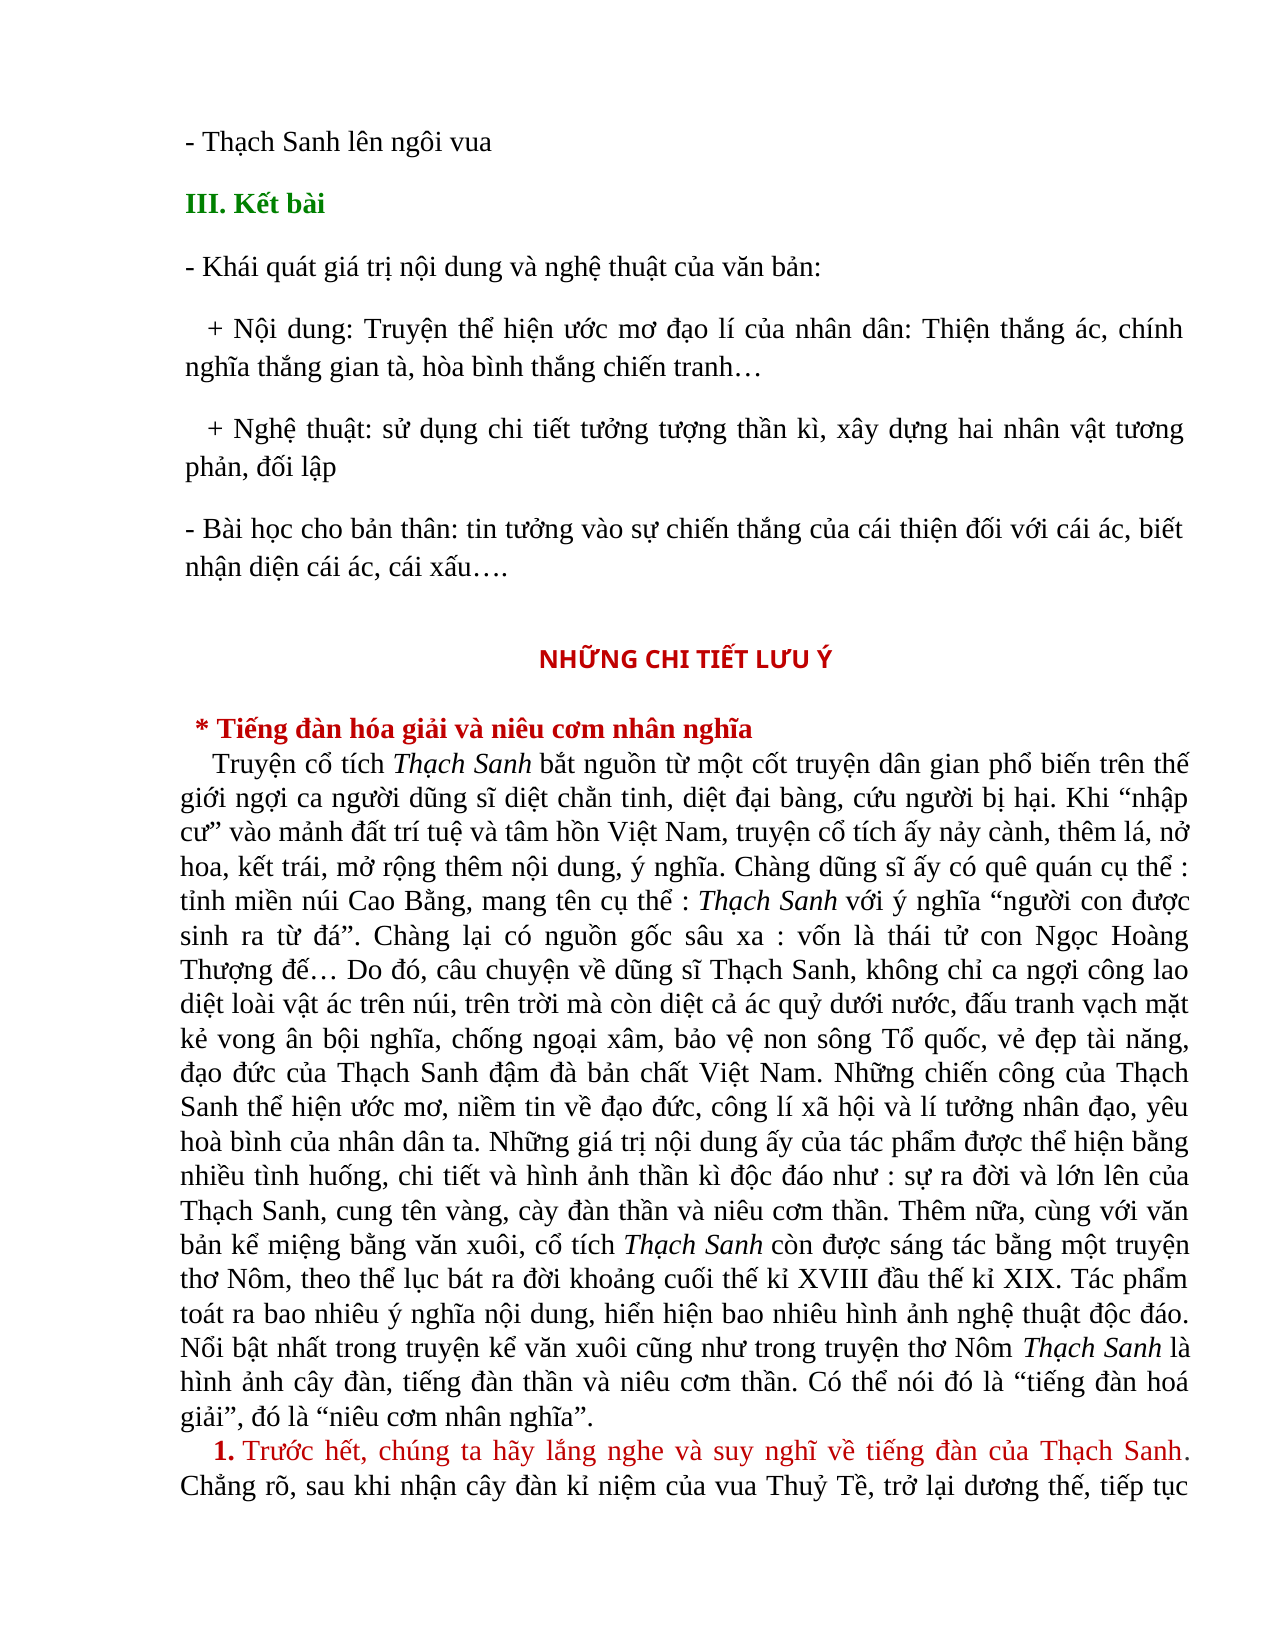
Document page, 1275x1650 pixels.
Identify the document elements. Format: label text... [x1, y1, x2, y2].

text - Khái quát giá trị nội dung và nghệ thuật của văn bản: [185, 245, 1186, 282]
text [180, 1432, 1191, 1501]
text + Nội dung: Truyện thể hiện ước mơ đạo lí của nhân dân: Thiện thắng ác, chính nghĩa thắng gian tà, hòa bình thắng chiến tranh… [185, 307, 1186, 382]
text - Bài học cho bản thân: tin tưởng vào sự chiến thắng của cái thiện đối với cái ác, biết nhận diện cái ác, cái xấu…. [185, 507, 1186, 582]
text - Thạch Sanh lên ngôi vua [185, 120, 1186, 157]
text + Nghệ thuật: sử dụng chi tiết tưởng tượng thần kì, xây dựng hai nhân vật tương phản, đối lập [185, 407, 1186, 482]
text Truyện cổ tích Thạch Sanh bắt nguồn từ một cốt truyện dân gian phổ biến trên thế giới ngợi ca người dũng sĩ diệt chằn tinh, diệt đại bàng, cứu người bị hại. Khi “nhập cư” vào mảnh đất trí tuệ và tâm hồn Việt Nam, truyện cổ tích ấy nảy cành, thêm lá, nở hoa, kết trái, mở rộng thêm nội dung, ý nghĩa. Chàng dũng sĩ ấy có quê quán cụ thể : tỉnh miền núi Cao Bằng, mang tên cụ thể : Thạch Sanh với ý nghĩa “người con được sinh ra từ đá”. Chàng lại có nguồn gốc sâu xa : vốn là thái tử con Ngọc Hoàng Thượng đế… Do đó, câu chuyện về dũng sĩ Thạch Sanh, không chỉ ca ngợi công lao diệt loài vật ác trên núi, trên trời mà còn diệt cả ác quỷ dưới nước, đấu tranh vạch mặt kẻ vong ân bội nghĩa, chống ngoại xâm, bảo vệ non sông Tổ quốc, vẻ đẹp tài năng, đạo đức của Thạch Sanh đậm đà bản chất Việt Nam. Những chiến công của Thạch Sanh thể hiện ước mơ, niềm tin về đạo đức, công lí xã hội và lí tưởng nhân đạo, yêu hoà bình của nhân dân ta. Những giá trị nội dung ấy của tác phẩm được thể hiện bằng nhiều tình huống, chi tiết và hình ảnh thần kì độc đáo như : sự ra đời và lớn lên của Thạch Sanh, cung tên vàng, cày đàn thần và niêu cơm thần. Thêm nữa, cùng với văn bản kể miệng bằng văn xuôi, cổ tích Thạch Sanh còn được sáng tác bằng một truyện thơ Nôm, theo thể lục bát ra đời khoảng cuối thế kỉ XVIII đầu thế kỉ XIX. Tác phẩm toát ra bao nhiêu ý nghĩa nội dung, hiển hiện bao nhiêu hình ảnh nghệ thuật độc đáo. Nổi bật nhất trong truyện kể văn xuôi cũng như trong truyện thơ Nôm Thạch Sanh là hình ảnh cây đàn, tiếng đàn thần và niêu cơm thần. Có thể nói đó là “tiếng đàn hoá giải”, đó là “niêu cơm nhân nghĩa”. [180, 745, 1191, 1432]
text III. Kết bài [185, 182, 1186, 220]
text * Tiếng đàn hóa giải và niêu cơm nhân nghĩa [180, 711, 1191, 745]
text NHỮNG CHI TIẾT LƯU Ý [180, 642, 1191, 676]
